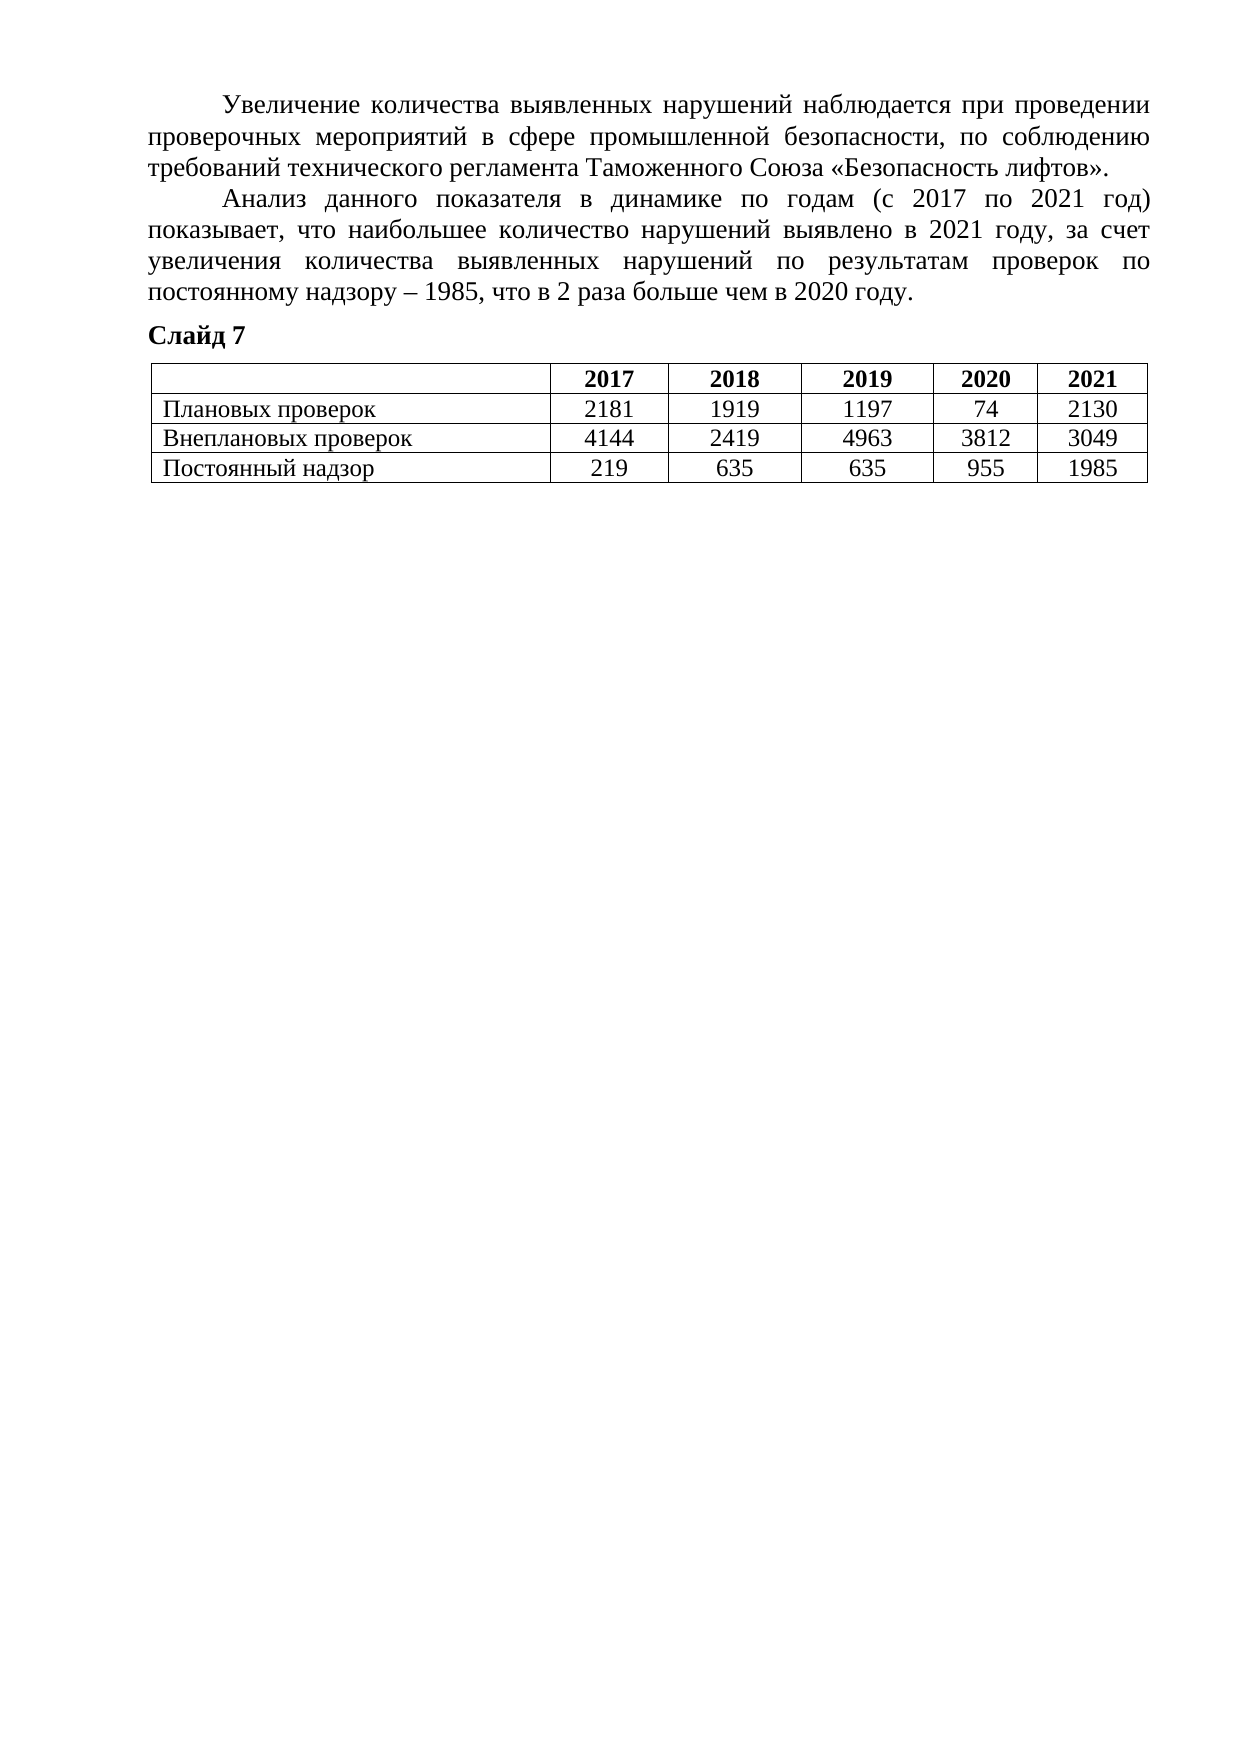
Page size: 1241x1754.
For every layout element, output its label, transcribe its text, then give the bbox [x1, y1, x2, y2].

table_header 2018 [669, 364, 801, 393]
table_cell 4144 [551, 424, 668, 452]
table_header 2017 [551, 364, 668, 393]
table_cell 635 [802, 453, 933, 482]
table_cell 219 [551, 453, 668, 482]
table_cell 1197 [802, 394, 933, 422]
text Увеличение количества выявленных нарушений наблюдается при проведении проверочных мероприятий в сфере промышленной безопасности, по соблюдению требований технического регламента Таможенного Союза «Безопасность лифтов». [148, 89, 1152, 182]
table_header 2019 [802, 364, 933, 393]
table_cell 3049 [1038, 424, 1147, 452]
table_cell 74 [934, 394, 1037, 422]
table_cell 955 [934, 453, 1037, 482]
table_header 2021 [1038, 364, 1147, 393]
table_cell 2419 [669, 424, 801, 452]
table_cell Плановых проверок [152, 394, 550, 422]
table_cell 2130 [1038, 394, 1147, 422]
table_cell Внеплановых проверок [152, 424, 550, 452]
table_cell 4963 [802, 424, 933, 452]
table_cell 635 [669, 453, 801, 482]
text Слайд 7 [148, 319, 1152, 350]
table_cell Постоянный надзор [152, 453, 550, 482]
table_cell 2181 [551, 394, 668, 422]
table_cell 1985 [1038, 453, 1147, 482]
text Анализ данного показателя в динамике по годам (с 2017 по 2021 год) показывает, что наибольшее количество нарушений выявлено в 2021 году, за счет увеличения количества выявленных нарушений по результатам проверок по постоянному надзору – 1985, что в 2 раза больше чем в 2020 году. [148, 182, 1152, 307]
table_header [152, 364, 550, 393]
table_cell 3812 [934, 424, 1037, 452]
table_header 2020 [934, 364, 1037, 393]
table_cell 1919 [669, 394, 801, 422]
